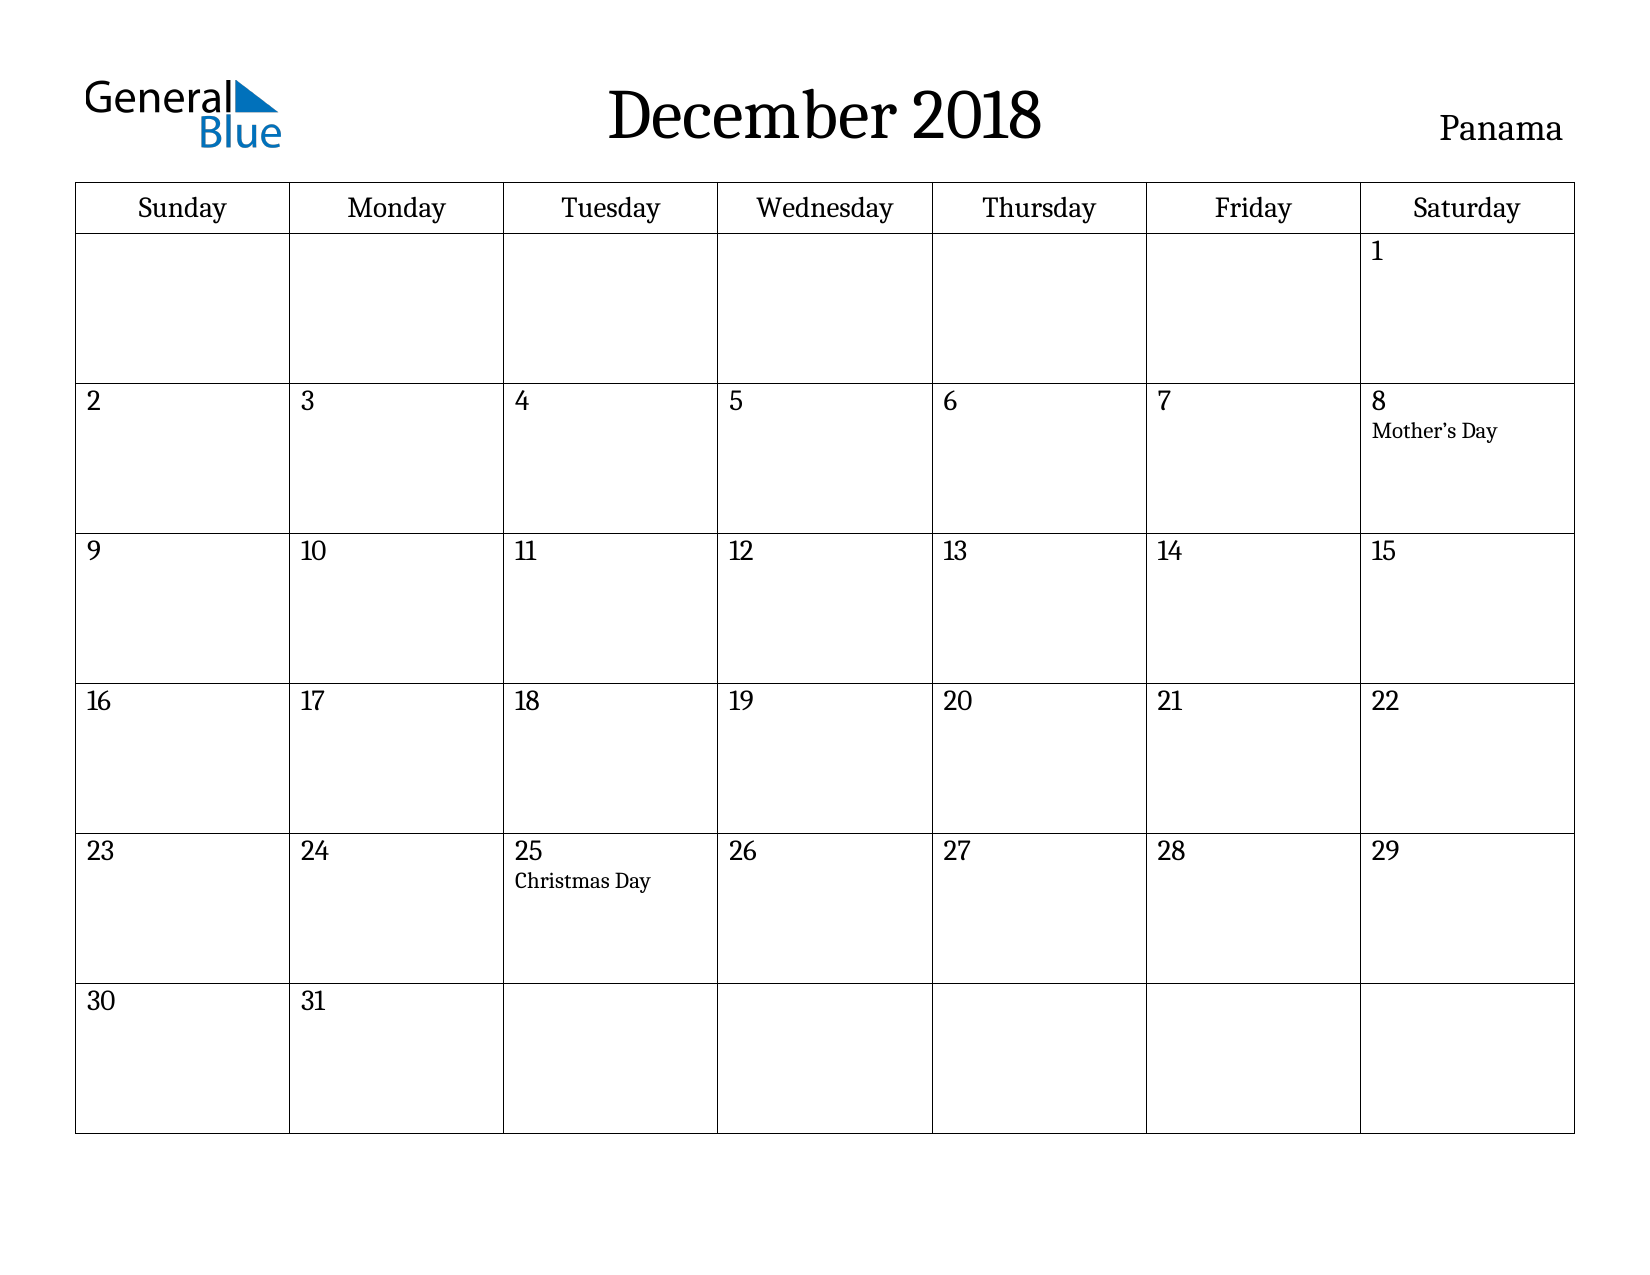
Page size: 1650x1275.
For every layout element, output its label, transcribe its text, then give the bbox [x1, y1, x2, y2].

table_cell [290, 267, 503, 383]
table_cell [290, 717, 503, 833]
table_cell [718, 984, 932, 1017]
table_cell [504, 984, 717, 1017]
table_cell 12 [718, 534, 932, 567]
table_cell Mother’s Day [1361, 417, 1574, 533]
table_cell [1361, 984, 1574, 1017]
table_cell 24 [290, 834, 503, 867]
table_cell 18 [504, 684, 717, 717]
table_cell [504, 234, 717, 267]
table_cell [504, 567, 717, 683]
table_cell [1147, 267, 1360, 383]
table_cell 7 [1147, 384, 1360, 417]
table_cell 25 [504, 834, 717, 867]
table_cell Thursday [933, 183, 1146, 233]
table_cell [1361, 267, 1574, 383]
table_cell 19 [718, 684, 932, 717]
table_cell [76, 868, 289, 983]
table_cell 13 [933, 534, 1146, 567]
table_cell [1361, 567, 1574, 683]
table_cell 20 [933, 684, 1146, 717]
table_cell [76, 1018, 289, 1133]
table_cell [76, 717, 289, 833]
table_cell [1361, 1018, 1574, 1133]
table_cell Christmas Day [504, 868, 717, 983]
table_cell 22 [1361, 684, 1574, 717]
table_cell [504, 1018, 717, 1133]
table_cell [504, 717, 717, 833]
table_cell Saturday [1361, 183, 1574, 233]
table_cell [290, 567, 503, 683]
table_cell [1361, 868, 1574, 983]
table_header Panama [1146, 75, 1574, 182]
table_cell [718, 868, 932, 983]
table_cell 8 [1361, 384, 1574, 417]
table_cell [933, 567, 1146, 683]
table_cell 23 [76, 834, 289, 867]
table_header December 2018 [504, 75, 1146, 182]
table_cell 9 [76, 534, 289, 567]
table_cell [1147, 234, 1360, 267]
table_cell [76, 267, 289, 383]
table_cell [76, 234, 289, 267]
table_cell 15 [1361, 534, 1574, 567]
table_cell 21 [1147, 684, 1360, 717]
table_cell 2 [76, 384, 289, 417]
table_cell [933, 868, 1146, 983]
table_cell 4 [504, 384, 717, 417]
table_cell 28 [1147, 834, 1360, 867]
table_cell Sunday [76, 183, 289, 233]
table_cell [718, 1018, 932, 1133]
table_cell [718, 417, 932, 533]
table_cell [933, 984, 1146, 1017]
table_cell [933, 417, 1146, 533]
table_cell [1147, 984, 1360, 1017]
table_cell [718, 717, 932, 833]
table_cell [1147, 1018, 1360, 1133]
table_cell [290, 1018, 503, 1133]
table_cell Tuesday [504, 183, 717, 233]
table_cell Friday [1147, 183, 1360, 233]
table_cell [933, 267, 1146, 383]
table_cell 3 [290, 384, 503, 417]
table_cell 17 [290, 684, 503, 717]
table_cell [933, 234, 1146, 267]
table_cell 30 [76, 984, 289, 1017]
table_cell 16 [76, 684, 289, 717]
table_cell [504, 267, 717, 383]
table_cell 29 [1361, 834, 1574, 867]
table_cell 14 [1147, 534, 1360, 567]
table_cell 26 [718, 834, 932, 867]
table_cell [933, 1018, 1146, 1133]
table_cell [76, 567, 289, 683]
table_cell [290, 234, 503, 267]
table_cell [1147, 717, 1360, 833]
table_cell [504, 417, 717, 533]
table_cell [1147, 567, 1360, 683]
table_cell [1147, 868, 1360, 983]
table_cell [718, 234, 932, 267]
table_cell [290, 417, 503, 533]
table_cell 6 [933, 384, 1146, 417]
table_cell Monday [290, 183, 503, 233]
picture [86, 80, 281, 148]
table_cell 1 [1361, 234, 1574, 267]
table_cell [1361, 717, 1574, 833]
table_cell 11 [504, 534, 717, 567]
table_cell [718, 267, 932, 383]
table_cell Wednesday [718, 183, 932, 233]
table_cell [76, 417, 289, 533]
table_cell 31 [290, 984, 503, 1017]
table_cell [1147, 417, 1360, 533]
table_cell [290, 868, 503, 983]
table_cell 27 [933, 834, 1146, 867]
table_cell 5 [718, 384, 932, 417]
table_cell 10 [290, 534, 503, 567]
table_header [76, 75, 503, 182]
table_cell [933, 717, 1146, 833]
table_cell [718, 567, 932, 683]
